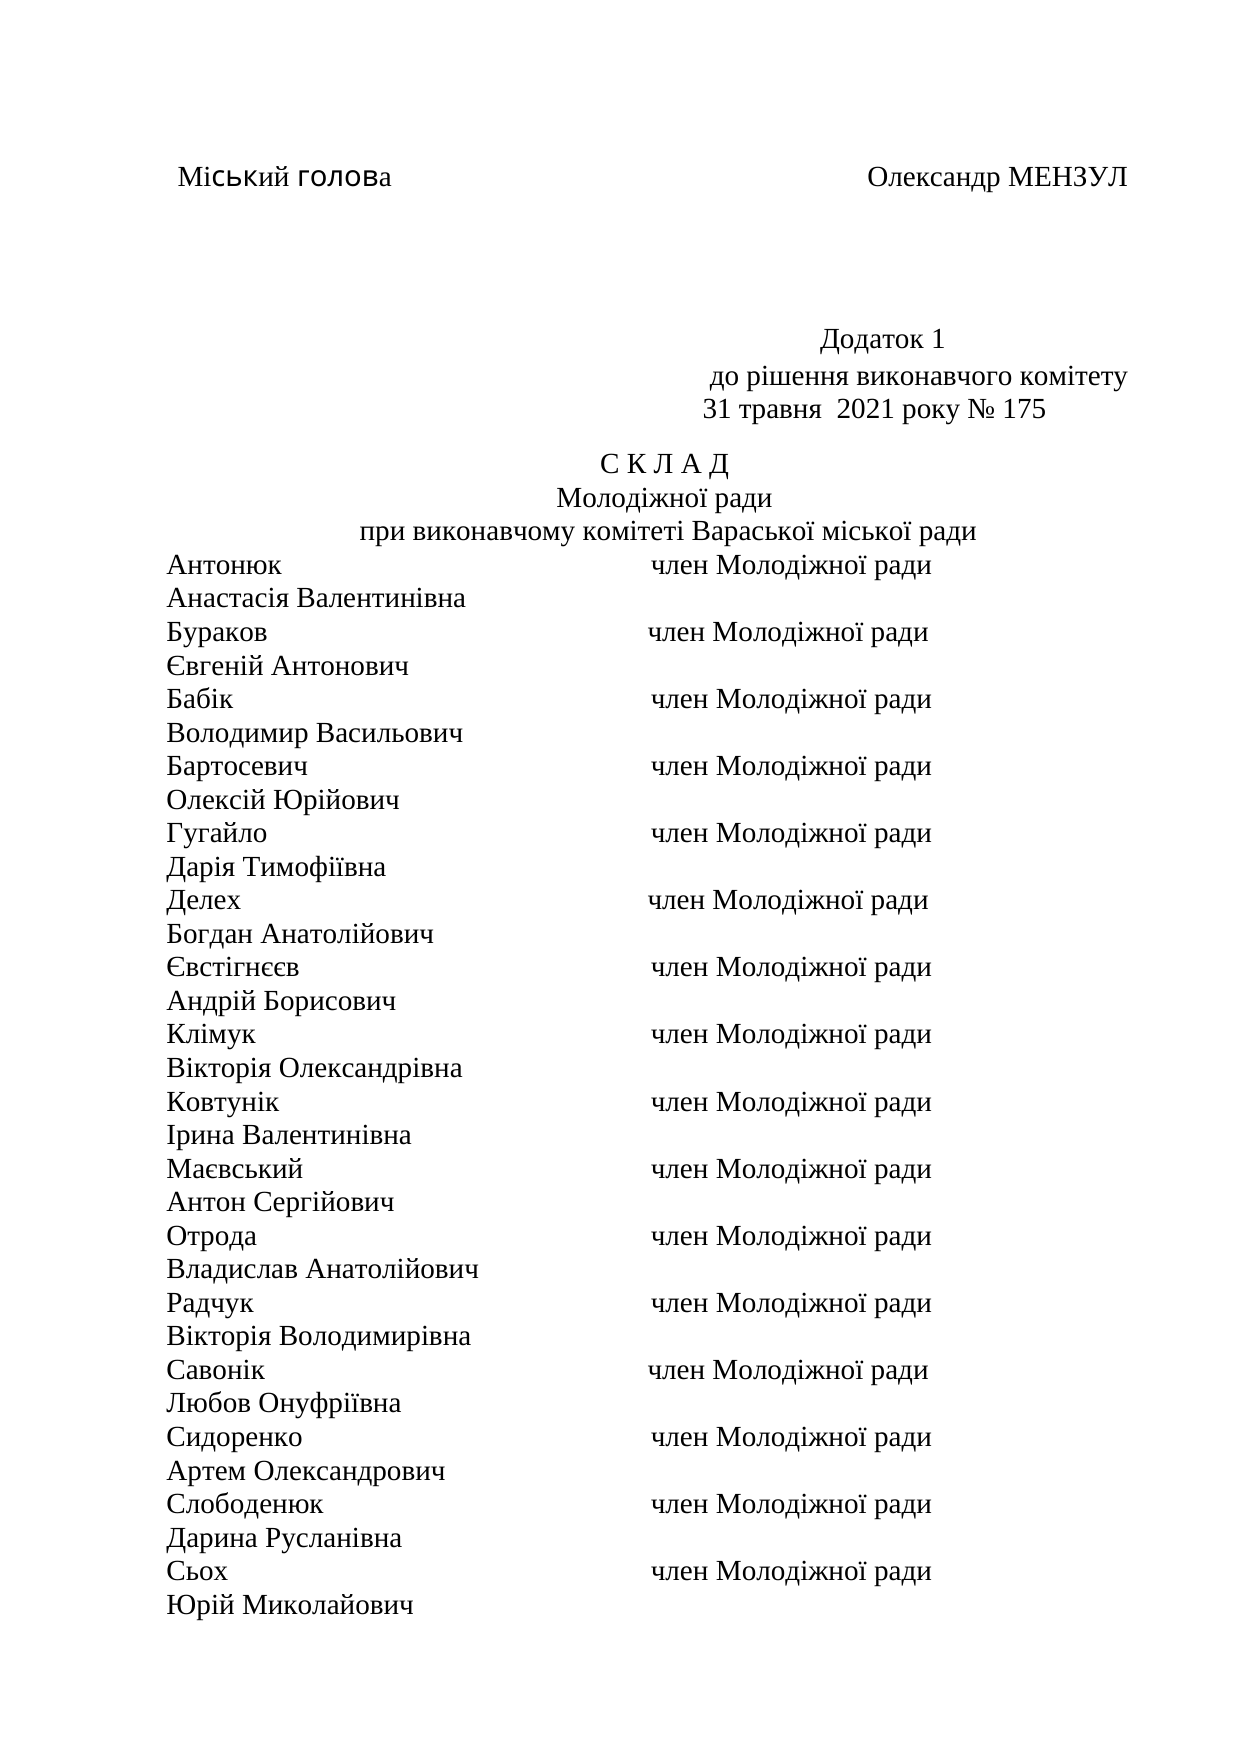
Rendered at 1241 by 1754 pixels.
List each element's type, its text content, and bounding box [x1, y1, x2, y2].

table_cell Сидоренко Артем Олександрович [155, 1419, 639, 1486]
text 31 травня 2021 року № 175 [177, 391, 1152, 425]
table_header Антонюк Анастасія Валентинівна [155, 547, 639, 614]
table_cell Отрода Владислав Анатолійович [155, 1218, 639, 1285]
table_cell член Молодіжної ради [639, 1419, 1152, 1486]
table_cell Євстігнєєв Андрій Борисович [155, 950, 639, 1017]
table_cell член Молодіжної ради [639, 748, 1152, 815]
table_cell Слободенюк Дарина Русланівна [155, 1486, 639, 1553]
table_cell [639, 1553, 1152, 1620]
table_header член Молодіжної ради [639, 547, 1152, 614]
table_cell Бартосевич Олексій Юрійович [155, 748, 639, 815]
table_cell Савонік Любов Онуфріївна [155, 1352, 639, 1419]
table_cell член Молодіжної ради [639, 883, 1152, 949]
table_cell член Молодіжної ради [639, 614, 1152, 681]
table_cell Радчук Вікторія Володимирівна [155, 1285, 639, 1352]
table_cell Ковтунік Ірина Валентинівна [155, 1084, 639, 1151]
table_cell член Молодіжної ради [639, 1218, 1152, 1285]
table_cell член Молодіжної ради [639, 1486, 1152, 1553]
table_cell Сьох Юрій Миколайович [155, 1553, 639, 1620]
table_cell член Молодіжної ради [639, 815, 1152, 882]
table_cell член Молодіжної ради [639, 1285, 1152, 1352]
table_cell член Молодіжної ради [639, 1084, 1152, 1151]
table_cell член Молодіжної ради [639, 1017, 1152, 1084]
table_cell член Молодіжної ради [639, 1352, 1152, 1419]
table_cell член Молодіжної ради [639, 1151, 1152, 1218]
text С К Л А Д [177, 446, 1152, 480]
table_cell Делех Богдан Анатолійович [155, 883, 639, 949]
text при виконавчому комітеті Вараської міської ради [177, 513, 1152, 547]
table_cell Бураков Євгеній Антонович [155, 614, 639, 681]
table_cell Клімук Вікторія Олександрівна [155, 1017, 639, 1084]
text Міський голова Олександр МЕНЗУЛ [177, 156, 1152, 195]
table_cell Бабік Володимир Васильович [155, 681, 639, 748]
text Молодіжної ради [177, 480, 1152, 513]
text Додаток 1 [177, 322, 1152, 355]
table_cell член Молодіжної ради [639, 681, 1152, 748]
table_cell Гугайло Дарія Тимофіївна [155, 815, 639, 882]
table_cell Маєвський Антон Сергійович [155, 1151, 639, 1218]
table_cell член Молодіжної ради [639, 950, 1152, 1017]
text до рішення виконавчого комітету [177, 358, 1152, 391]
